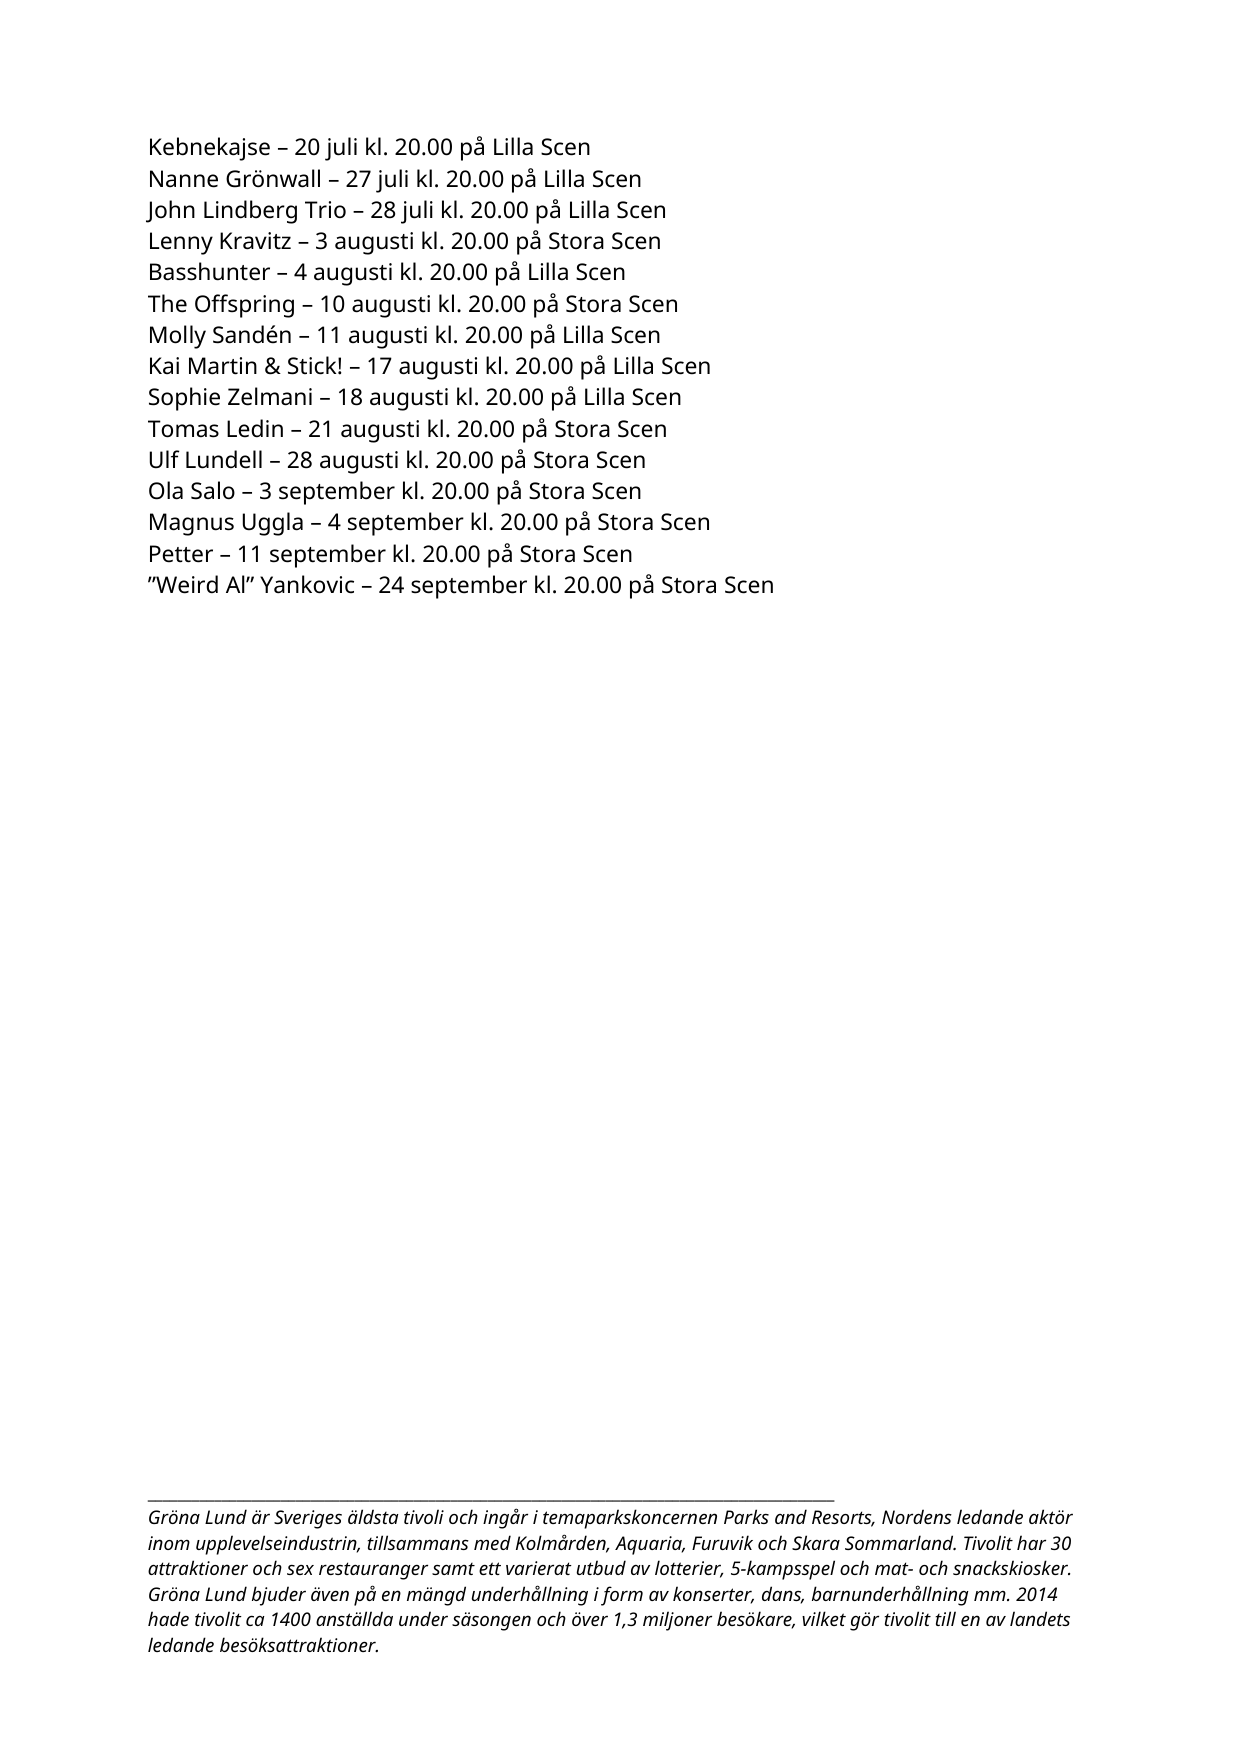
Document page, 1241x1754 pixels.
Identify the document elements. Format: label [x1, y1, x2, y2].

text [148, 131, 1092, 600]
